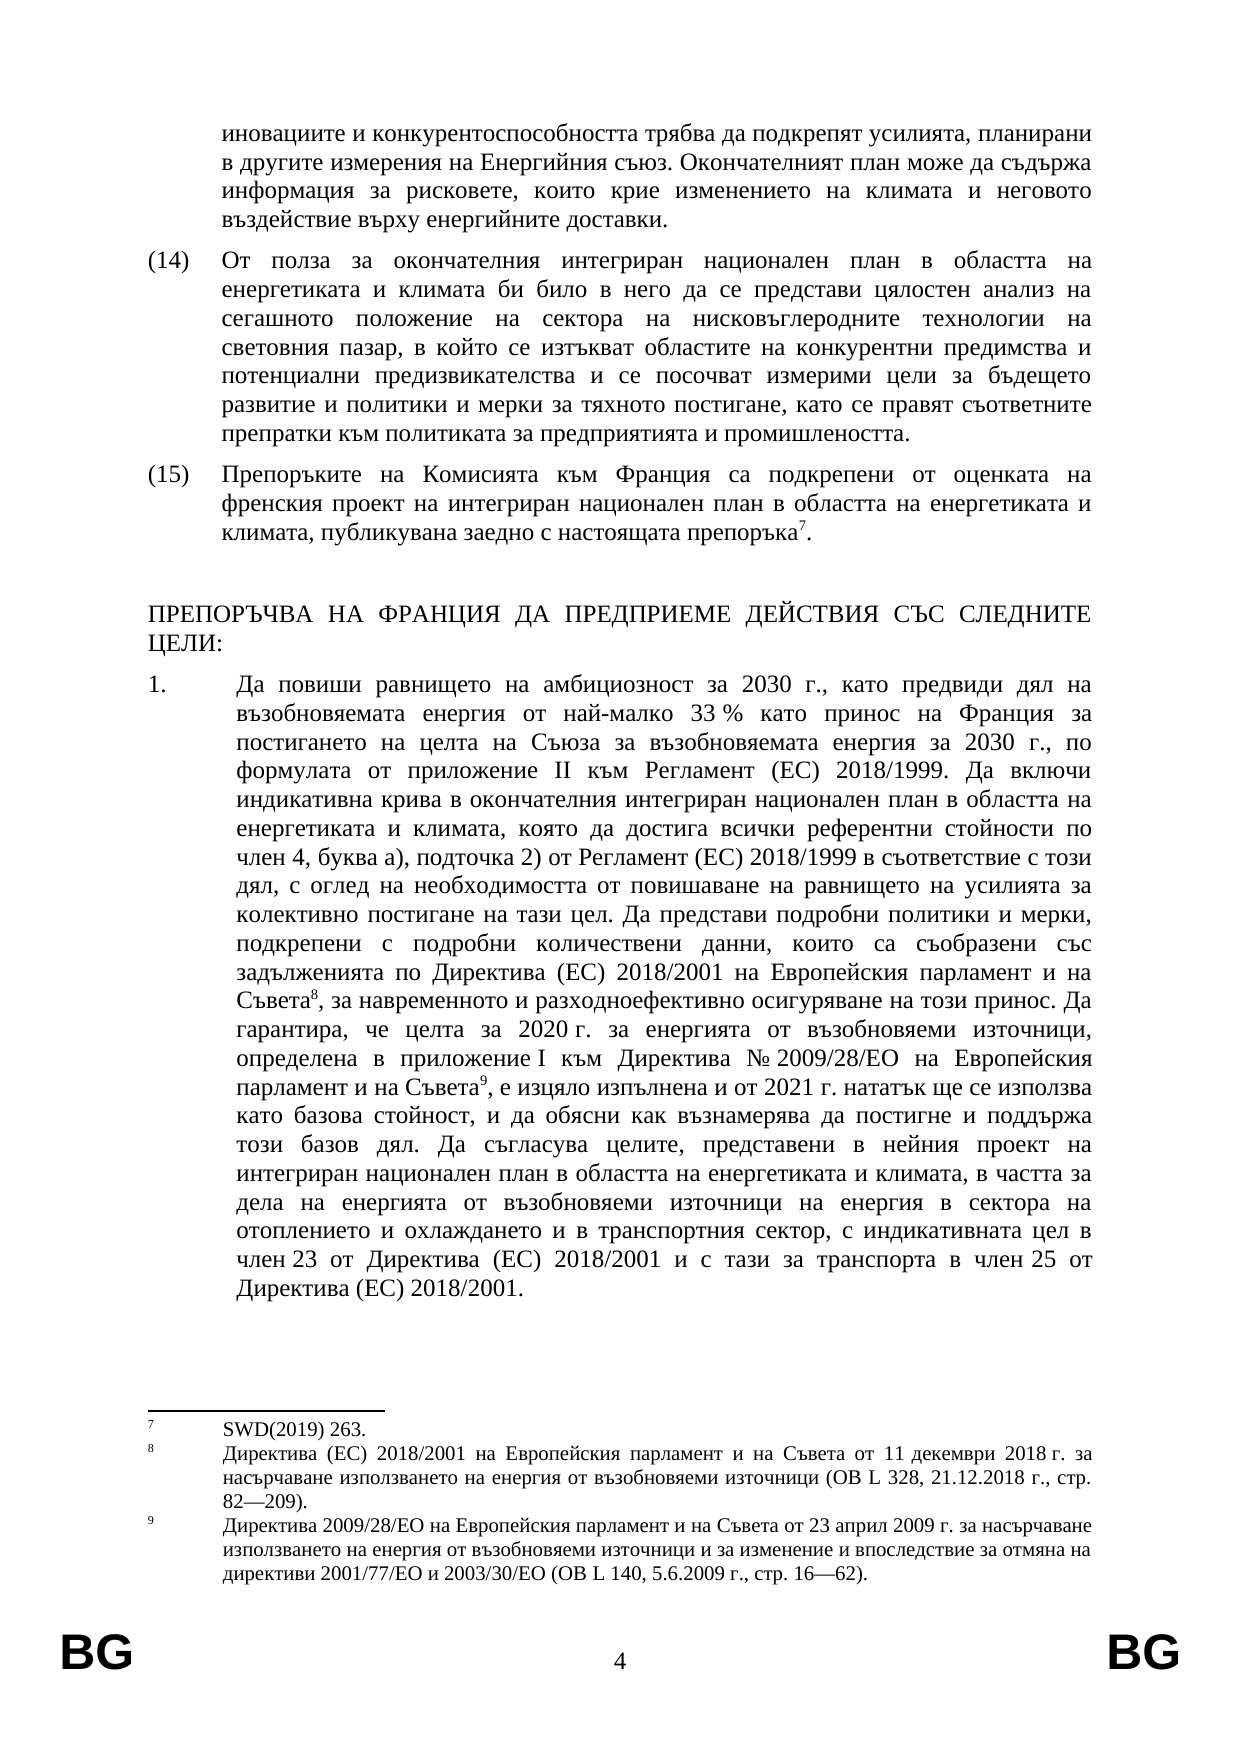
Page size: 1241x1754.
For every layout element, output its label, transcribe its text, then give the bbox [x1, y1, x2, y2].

text (14) От полза за окончателния интегриран национален план в областта на енергетиката и климата би било в него да се представи цялостен анализ на сегашното положение на сектора на нисковъглеродните технологии на световния пазар, в който се изтъкват областите на конкурентни предимства и потенциални предизвикателства и се посочват измерими цели за бъдещето развитие и политики и мерки за тяхното постигане, като се правят съответните препратки към политиката за предприятията и промишлеността. [148, 246, 1093, 447]
text 1. Да повиши равнището на амбициозност за 2030 г., като предвиди дял на възобновяемата енергия от най-малко 33 % като принос на Франция за постигането на целта на Съюза за възобновяемата енергия за 2030 г., по формулата от приложение ІІ към Регламент (ЕС) 2018/1999. Да включи индикативна крива в окончателния интегриран национален план в областта на енергетиката и климата, която да достига всички референтни стойности по член 4, буква а), подточка 2) от Регламент (ЕС) 2018/1999 в съответствие с този дял, с оглед на необходимостта от повишаване на равнището на усилията за колективно постигане на тази цел. Да представи подробни политики и мерки, подкрепени с подробни количествени данни, които са съобразени със задълженията по Директива (ЕС) 2018/2001 на Европейския парламент и на Съвета, за навременното и разходноефективно осигуряване на този принос. Да гарантира, че целта за 2020 г. за енергията от възобновяеми източници, определена в приложение I към Директива № 2009/28/ЕО на Европейския парламент и на Съвета, е изцяло изпълнена и от 2021 г. нататък ще се използва като базова стойност, и да обясни как възнамерява да постигне и поддържа този базов дял. Да съгласува целите, представени в нейния проект на интегриран национален план в областта на енергетиката и климата, в частта за дела на енергията от възобновяеми източници на енергия в сектора на отоплението и охлаждането и в транспортния сектор, с индикативната цел в член 23 от Директива (ЕС) 2018/2001 и с тази за транспорта в член 25 от Директива (ЕС) 2018/2001. [148, 669, 1093, 1302]
text ПРЕПОРЪЧВА НА ФРАНЦИЯ ДА ПРЕДПРИЕМЕ ДЕЙСТВИЯ СЪС СЛЕДНИТЕ ЦЕЛИ: [148, 599, 1093, 657]
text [148, 118, 1093, 233]
text (15) Препоръките на Комисията към Франция са подкрепени от оценката на френския проект на интегриран национален план в областта на енергетиката и климата, публикувана заедно с настоящата препоръка. [148, 459, 1093, 546]
